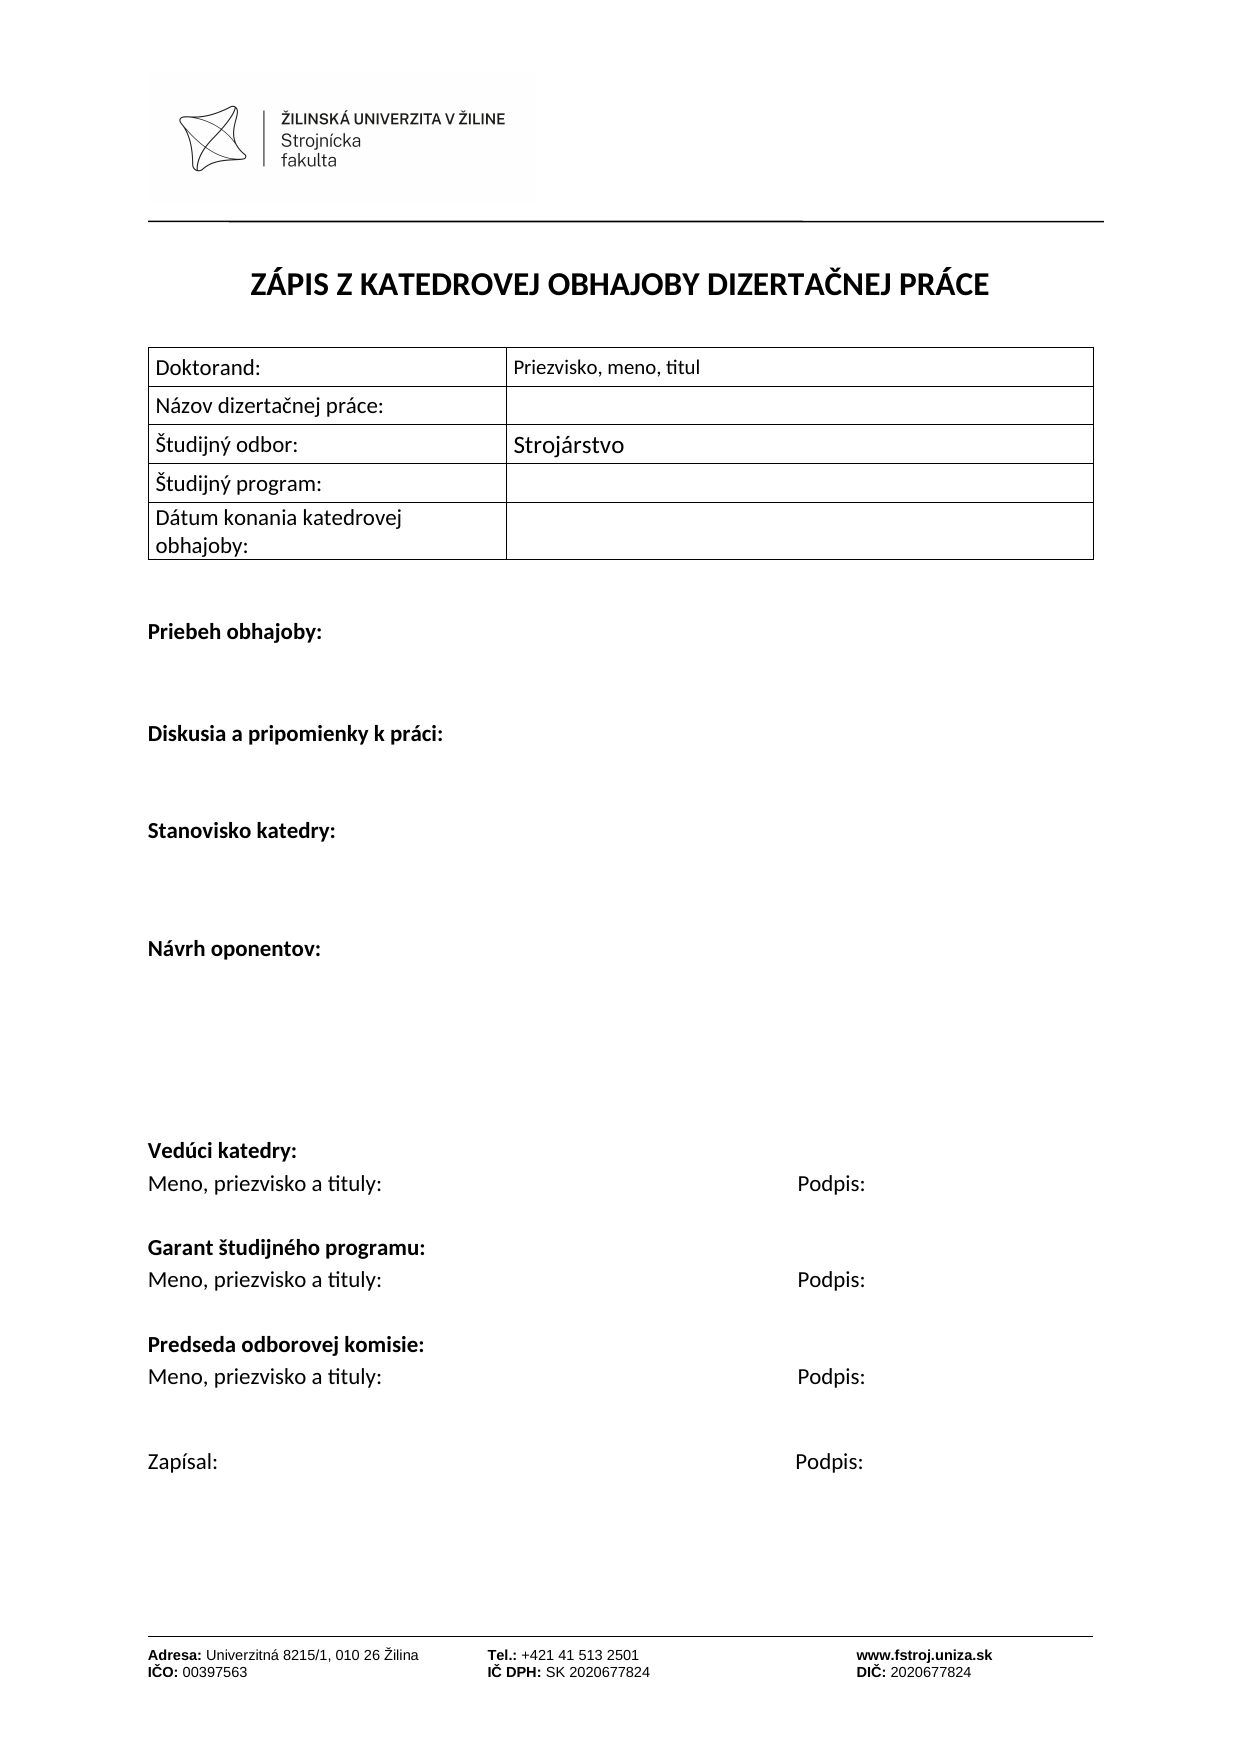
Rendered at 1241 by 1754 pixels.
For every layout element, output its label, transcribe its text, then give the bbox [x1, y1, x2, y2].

table_cell Názov dizertačnej práce: [149, 387, 506, 424]
text Vedúci katedry: [148, 1137, 1093, 1165]
table_cell Dátum konania katedrovej obhajoby: [149, 503, 506, 559]
table_cell Študijný odbor: [149, 425, 506, 463]
table_cell Študijný program: [149, 464, 506, 502]
table_header Priezvisko, meno, titul [507, 348, 1093, 386]
text Diskusia a pripomienky k práci: [148, 719, 1093, 747]
text Stanovisko katedry: [148, 817, 1093, 845]
text Zapísal: Podpis: [148, 1447, 1093, 1475]
table_header Doktorand: [149, 348, 506, 386]
picture [147, 73, 537, 204]
table_cell [507, 387, 1093, 424]
text Návrh oponentov: [148, 934, 1093, 962]
text Meno, priezvisko a tituly: Podpis: [148, 1362, 1093, 1390]
table_cell Strojárstvo [507, 425, 1093, 463]
text Meno, priezvisko a tituly: Podpis: [148, 1265, 1093, 1293]
text ZÁPIS Z KATEDROVEJ OBHAJOBY DIZERTAČNEJ PRÁCE [148, 263, 1093, 304]
table_cell [507, 503, 1093, 559]
text Priebeh obhajoby: [148, 617, 1093, 645]
text Meno, priezvisko a tituly: Podpis: [148, 1169, 1093, 1197]
text Garant študijného programu: [148, 1233, 1093, 1261]
table_cell [507, 464, 1093, 502]
text Predseda odborovej komisie: [148, 1330, 1093, 1358]
